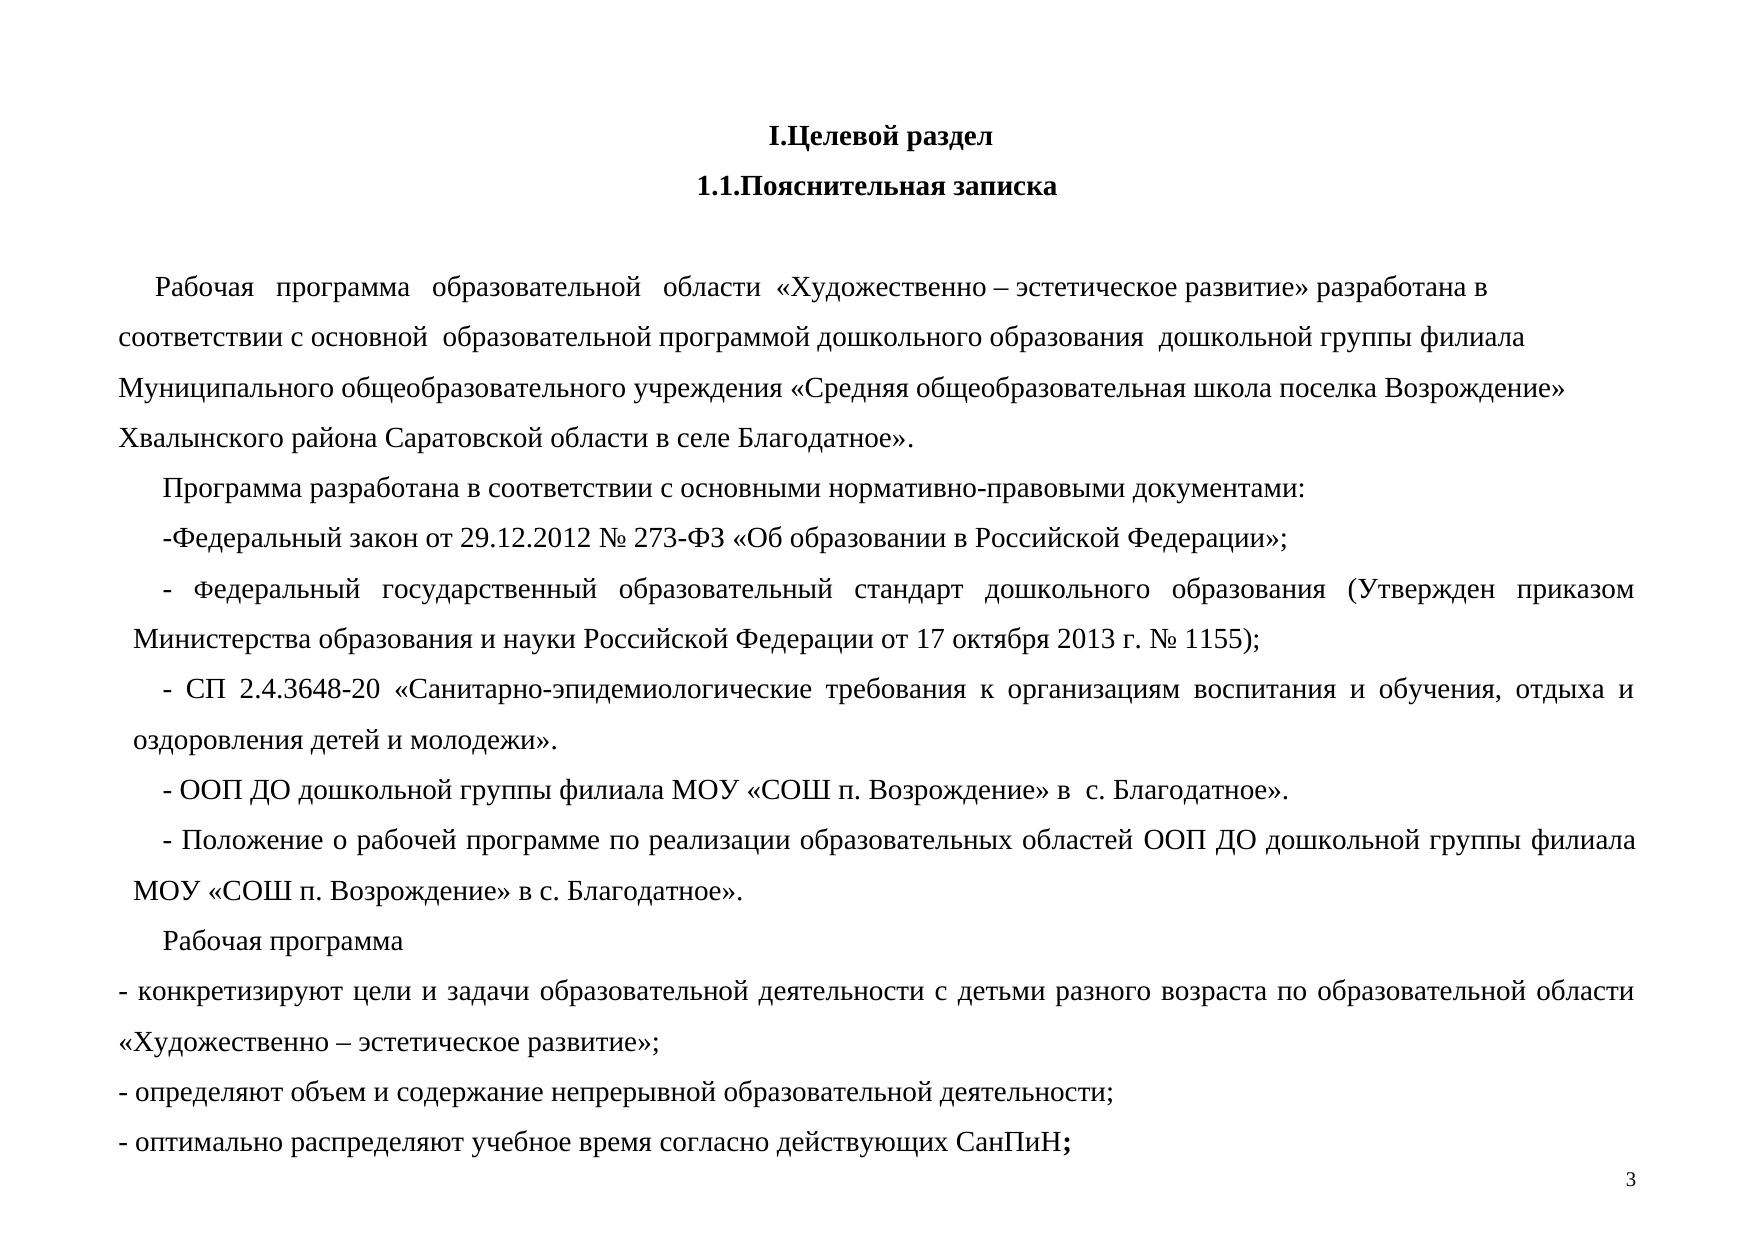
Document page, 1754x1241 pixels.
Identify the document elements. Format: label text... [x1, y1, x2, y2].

text - конкретизируют цели и задачи образовательной деятельности с детьми разного возраста по образовательной области «Художественно – эстетическое развитие»; [118, 973, 1636, 1057]
text - Положение о рабочей программе по реализации образовательных областей ООП ДО дошкольной группы филиала МОУ «СОШ п. Возрождение» в с. Благодатное». [133, 822, 1636, 906]
text - определяют объем и содержание непрерывной образовательной деятельности; [118, 1074, 1636, 1108]
text Рабочая программа образовательной области «Художественно – эстетическое развитие» разработана в соответствии с основной образовательной программой дошкольного образования дошкольной группы филиала Муниципального общеобразовательного учреждения «Средняя общеобразовательная школа поселка Возрождение» Хвалынского района Саратовской области в селе Благодатное». [118, 269, 1636, 453]
text -Федеральный закон от 29.12.2012 № 273-ФЗ «Об образовании в Российской Федерации»; [133, 521, 1636, 554]
text - оптимально распределяют учебное время согласно действующих СанПиН; [118, 1124, 1636, 1158]
text - СП 2.4.3648-20 «Санитарно-эпидемиологические требования к организациям воспитания и обучения, отдыха и оздоровления детей и молодежи». [133, 672, 1636, 755]
text I.Целевой раздел [118, 118, 1636, 152]
text 1.1.Пояснительная записка [118, 168, 1636, 202]
text - Федеральный государственный образовательный стандарт дошкольного образования (Утвержден приказом Министерства образования и науки Российской Федерации от 17 октября 2013 г. № 1155); [133, 571, 1636, 655]
text Рабочая программа [133, 923, 1636, 957]
text - ООП ДО дошкольной группы филиала МОУ «СОШ п. Возрождение» в с. Благодатное». [118, 772, 1636, 806]
text Программа разработана в соответствии с основными нормативно-правовыми документами: [133, 470, 1636, 504]
